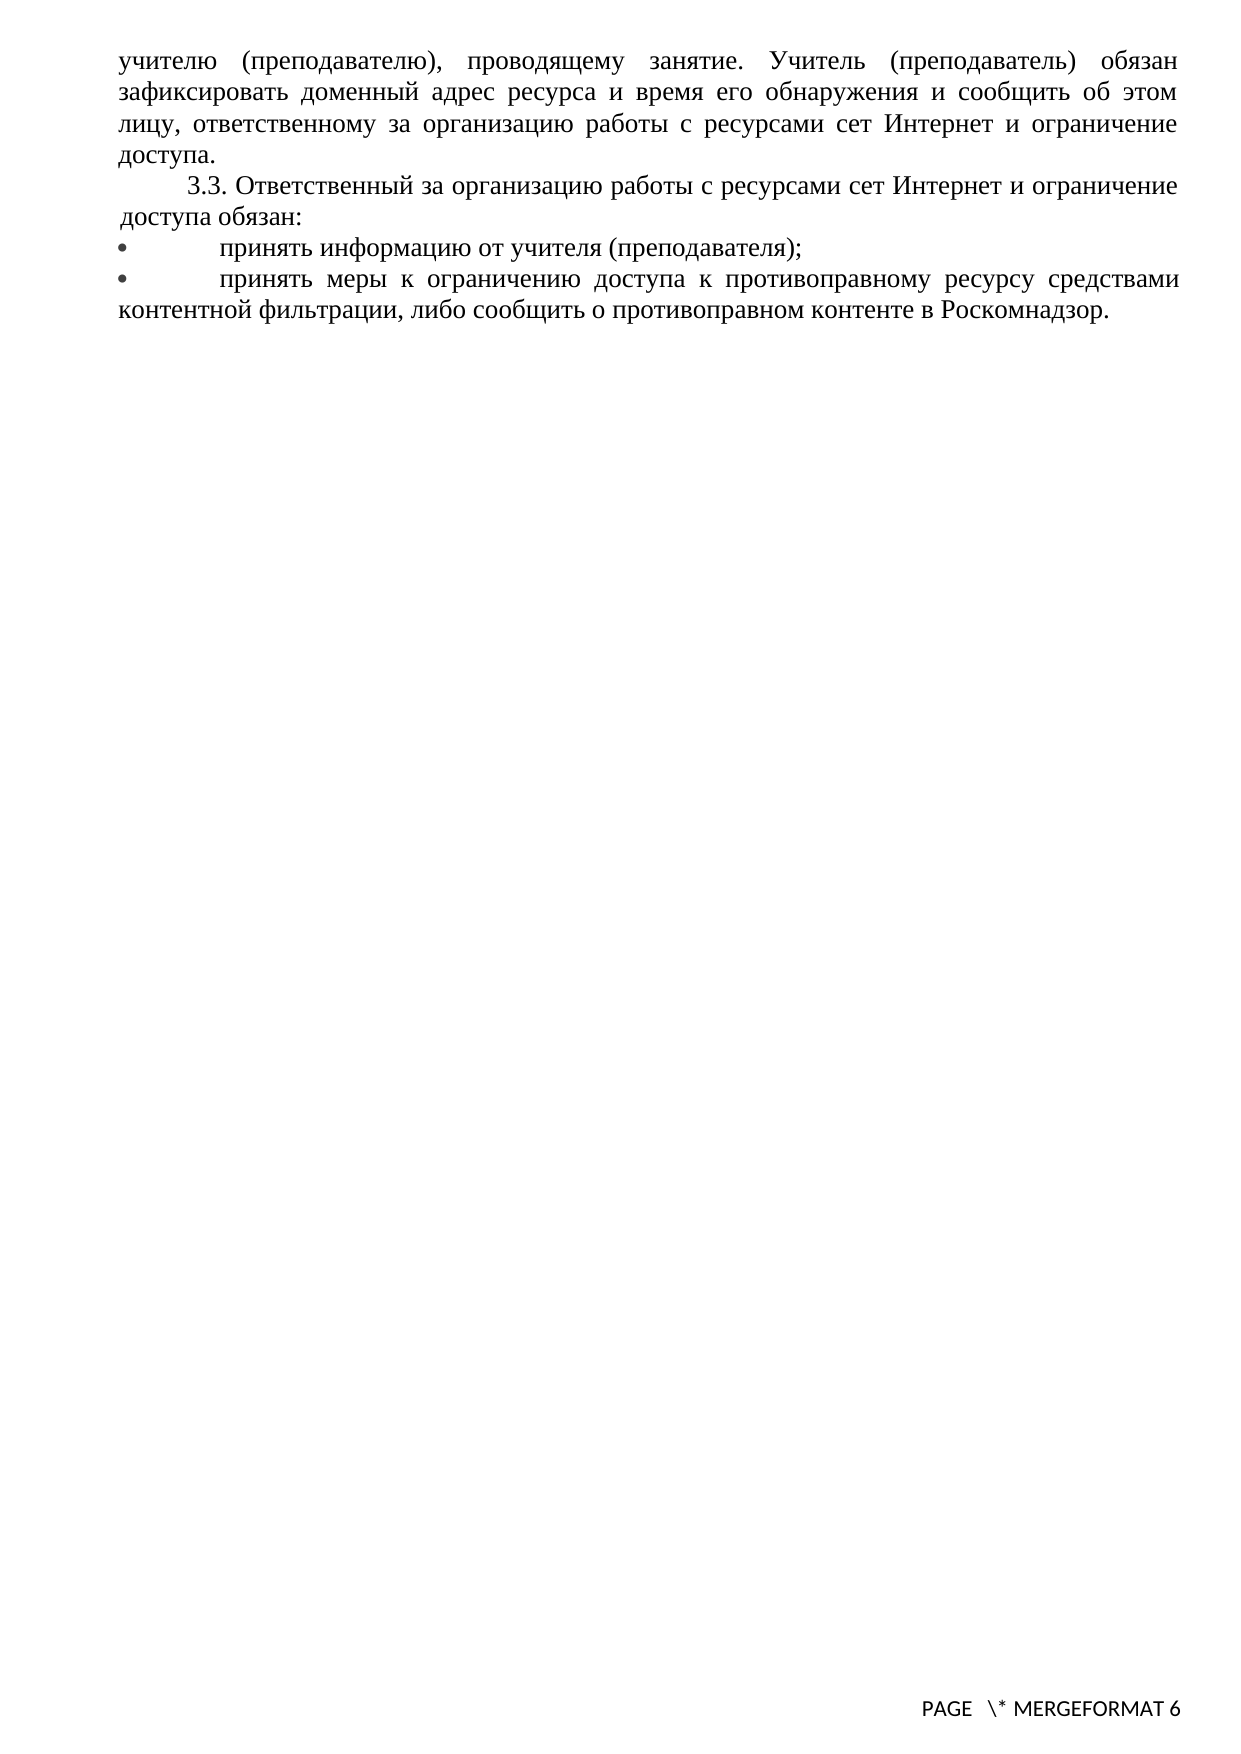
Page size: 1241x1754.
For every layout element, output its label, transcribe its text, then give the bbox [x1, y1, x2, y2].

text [118, 44, 1179, 169]
list принять меры к ограничению доступа к противоправному ресурсу средствами контентной фильтрации, либо сообщить о противоправном контенте в Роскомнадзор. [118, 262, 1181, 325]
text 3.3. Ответственный за организацию работы с ресурсами сет Интернет и ограничение доступа обязан: [120, 169, 1179, 231]
list принять информацию от учителя (преподавателя); [118, 231, 1181, 262]
